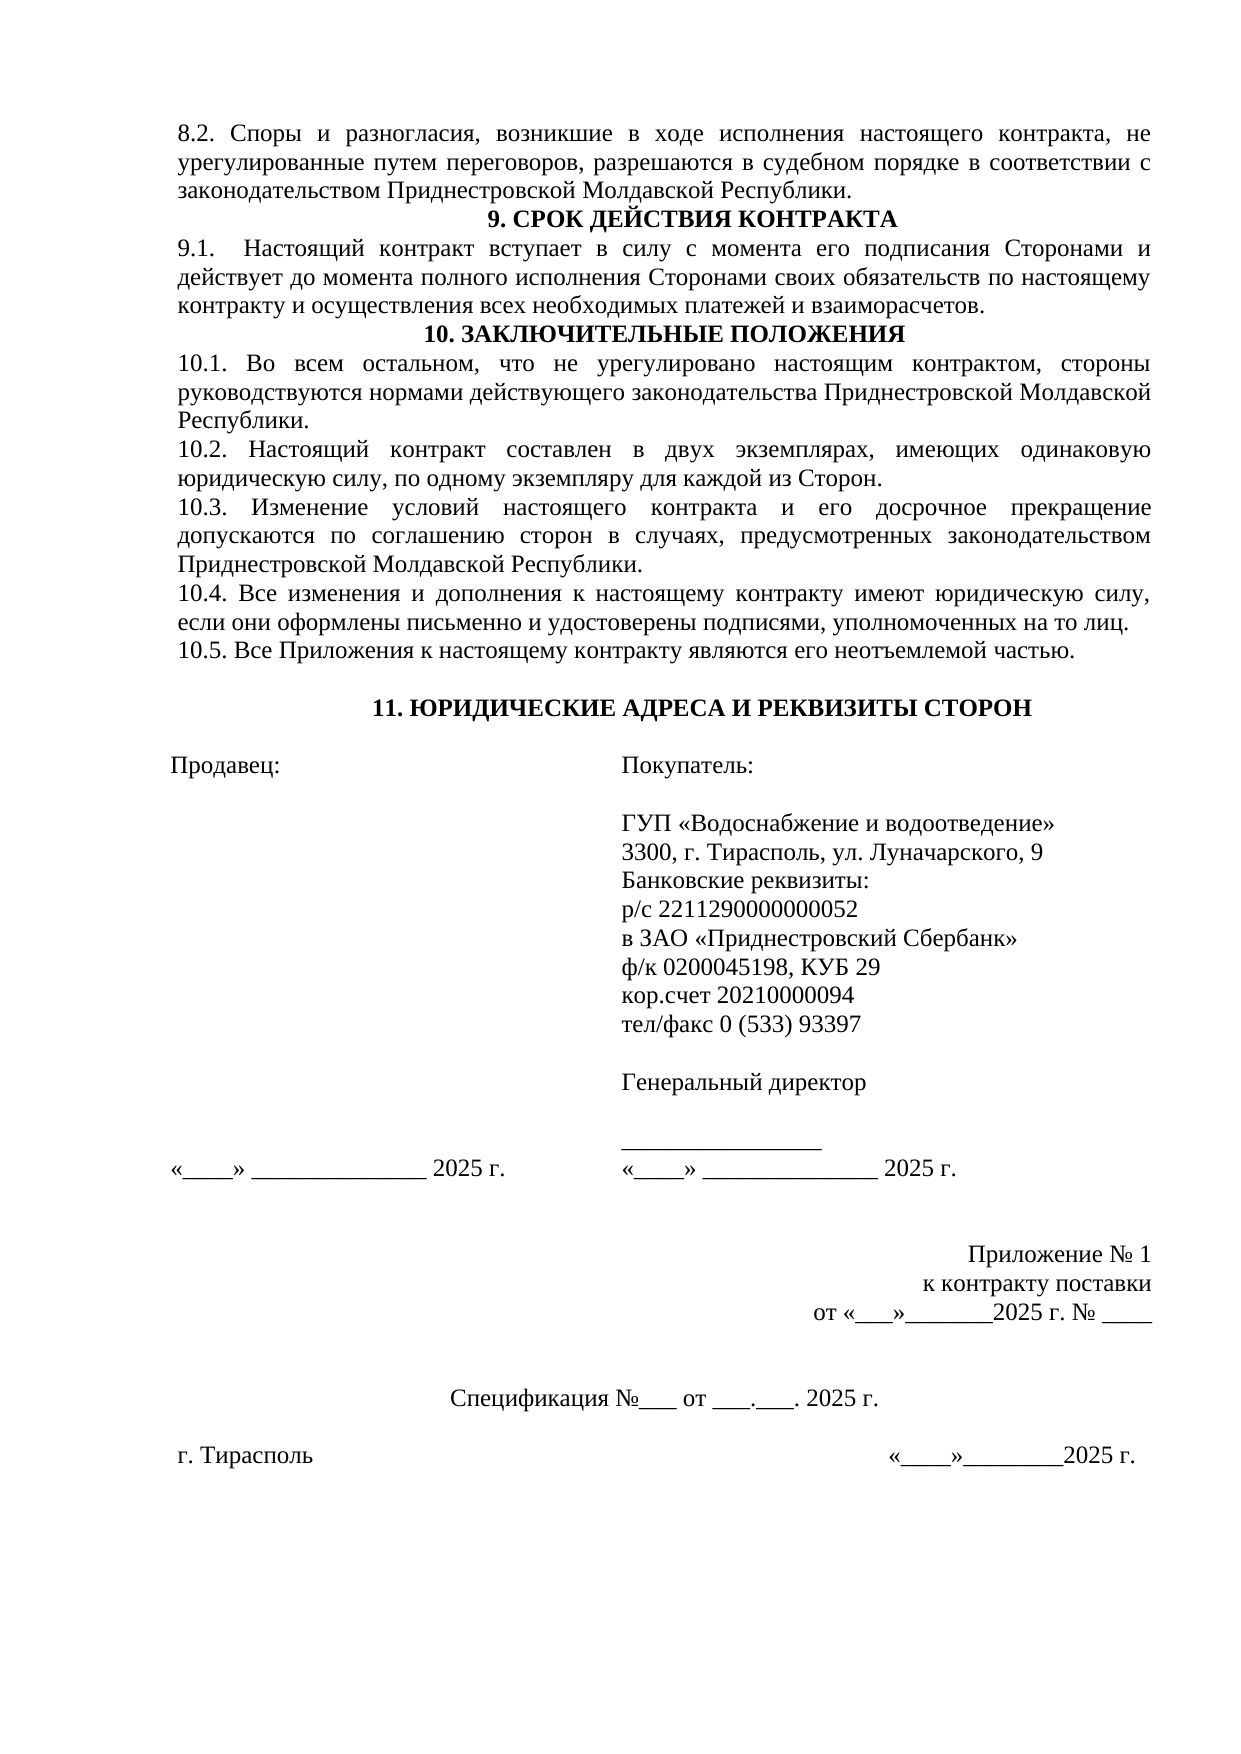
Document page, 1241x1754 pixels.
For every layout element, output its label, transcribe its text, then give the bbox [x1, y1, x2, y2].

text 10. ЗАКЛЮЧИТЕЛЬНЫЕ ПОЛОЖЕНИЯ [177, 319, 1152, 348]
text 10.3. Изменение условий настоящего контракта и его досрочное прекращение допускаются по соглашению сторон в случаях, предусмотренных законодательством Приднестровской Молдавской Республики. [177, 492, 1152, 578]
text от «___»_______2025 г. № ____ [177, 1297, 1152, 1326]
text Приложение № 1 [177, 1239, 1152, 1268]
text 11. ЮРИДИЧЕСКИЕ АДРЕСА И РЕКВИЗИТЫ СТОРОН [252, 693, 1152, 722]
text к контракту поставки [177, 1268, 1152, 1297]
text 10.1. Во всем остальном, что не урегулировано настоящим контрактом, стороны руководствуются нормами действующего законодательства Приднестровской Молдавской Республики. [177, 348, 1152, 434]
text 9.1. Настоящий контракт вступает в силу с момента его подписания Сторонами и действует до момента полного исполнения Сторонами своих обязательств по настоящему контракту и осуществления всех необходимых платежей и взаиморасчетов. [177, 233, 1152, 319]
text 9. СРОК ДЕЙСТВИЯ КОНТРАКТА [487, 204, 1152, 233]
text Спецификация №___ от ___.___. 2025 г. [177, 1383, 1152, 1412]
table_header Покупатель: ГУП «Водоснабжение и водоотведение» 3300, г. Тирасполь, ул. Луначарского, 9 Банковские реквизиты: р/с 2211290000000052 в ЗАО «Приднестровский Сбербанк» ф/к 0200045198, КУБ 29 кор.счет 20210000094 тел/факс 0 (533) 93397 Генеральный директор ________________ «____» ______________ 2025 г. [610, 751, 1109, 1182]
text 10.5. Все Приложения к настоящему контракту являются его неотъемлемой частью. [177, 636, 1152, 664]
text 8.2. Споры и разногласия, возникшие в ходе исполнения настоящего контракта, не урегулированные путем переговоров, разрешаются в судебном порядке в соответствии с законодательством Приднестровской Молдавской Республики. [177, 118, 1152, 204]
text г. Тирасполь «____»________2025 г. [177, 1441, 1152, 1469]
text 10.2. Настоящий контракт составлен в двух экземплярах, имеющих одинаковую юридическую силу, по одному экземпляру для каждой из Сторон. [177, 434, 1152, 492]
text 10.4. Все изменения и дополнения к настоящему контракту имеют юридическую силу, если они оформлены письменно и удостоверены подписями, уполномоченных на то лиц. [177, 578, 1152, 636]
table_header Продавец: «____» ______________ 2025 г. [159, 751, 610, 1182]
